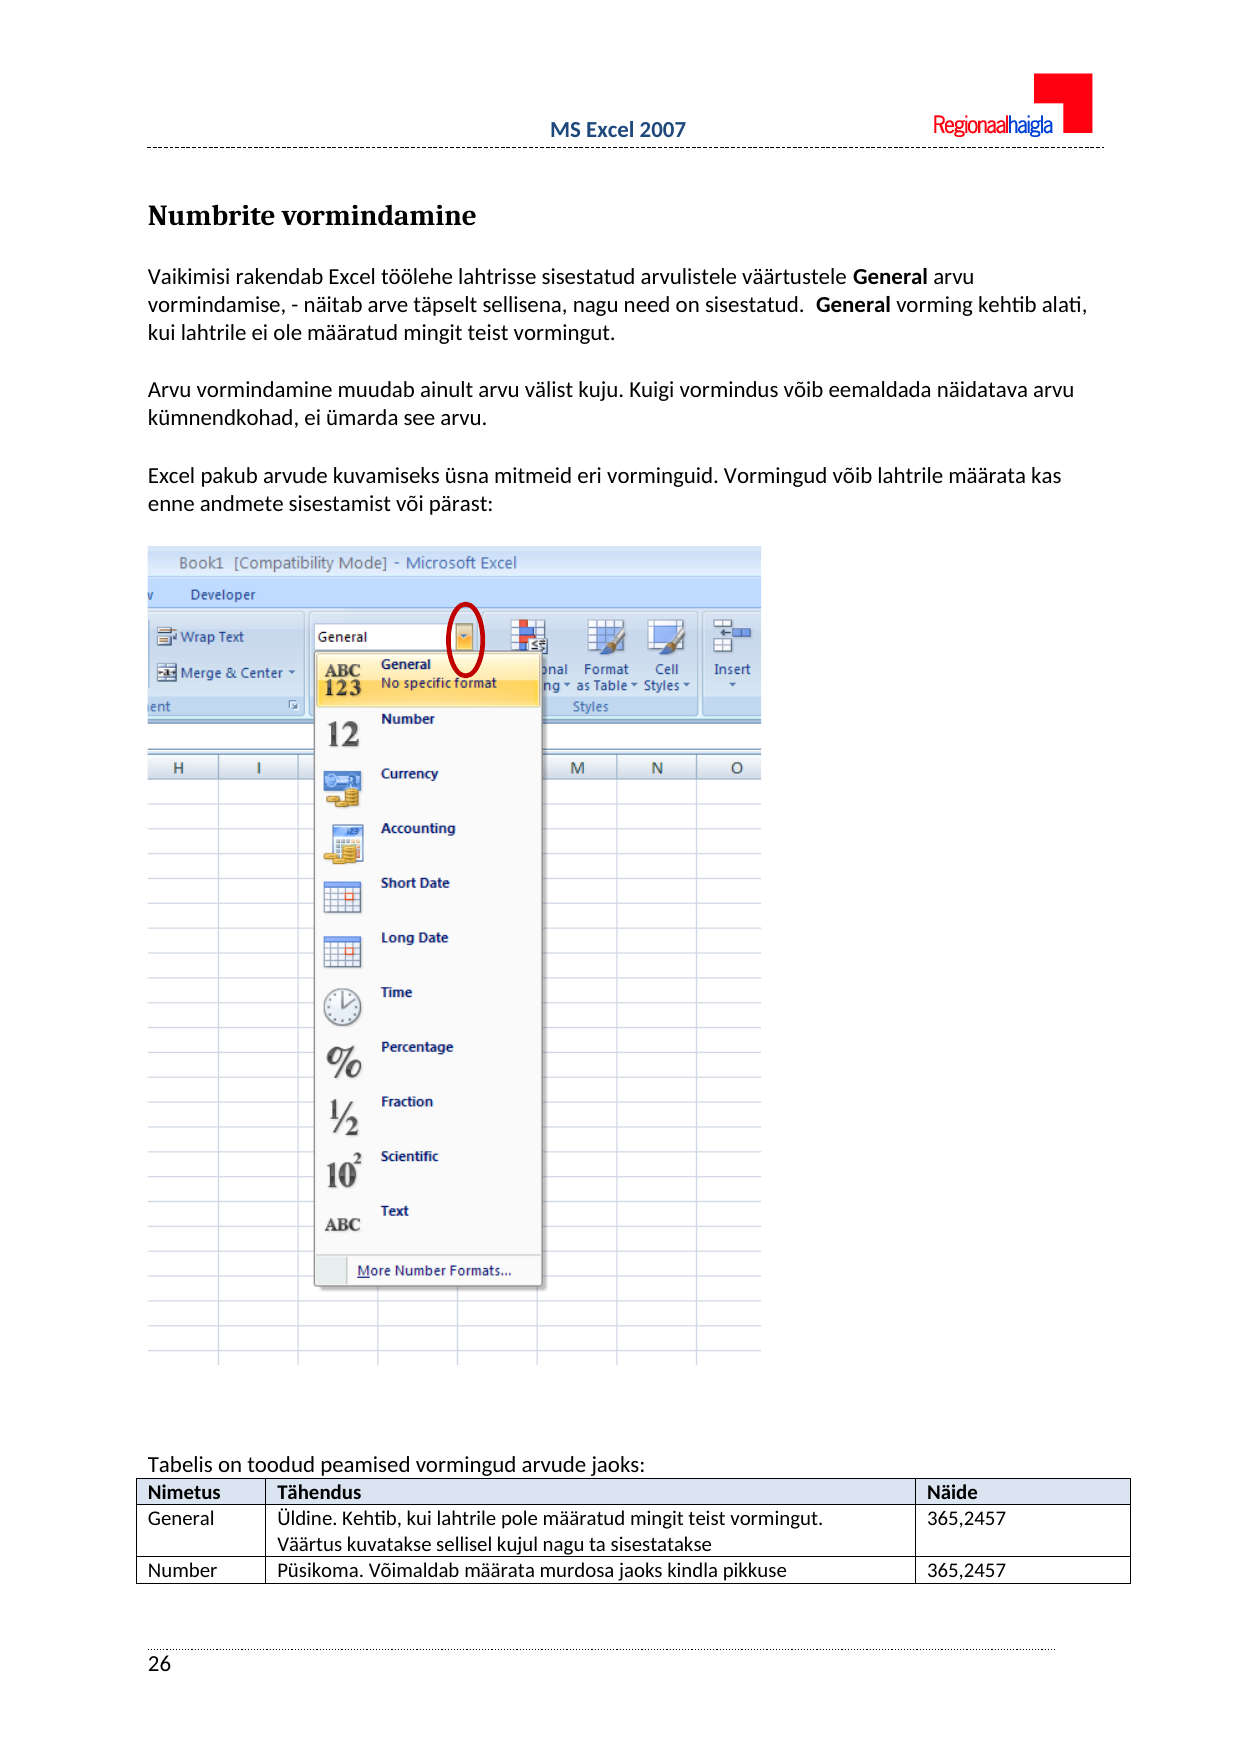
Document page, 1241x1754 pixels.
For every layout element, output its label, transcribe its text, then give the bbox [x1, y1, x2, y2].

picture [147, 546, 762, 1365]
text Vaikimisi rakendab Excel töölehe lahtrisse sisestatud arvulistele väärtustele General arvu vormindamise, - näitab arve täpselt sellisena, nagu need on sisestatud. General vorming kehtib alati, kui lahtrile ei ole määratud mingit teist vormingut. [148, 262, 1093, 346]
table_header Nimetus [137, 1479, 265, 1504]
table_cell 365,2457 [916, 1505, 1130, 1556]
table_cell General [137, 1505, 265, 1556]
table_header Tähendus [266, 1479, 915, 1504]
subtitle Numbrite vormindamine [148, 199, 1093, 233]
table_header Näide [916, 1479, 1130, 1504]
table_cell Üldine. Kehtib, kui lahtrile pole määratud mingit teist vormingut. Väärtus kuvatakse sellisel kujul nagu ta sisestatakse [266, 1505, 915, 1556]
text Arvu vormindamine muudab ainult arvu välist kuju. Kuigi vormindus võib eemaldada näidatava arvu kümnendkohad, ei ümarda see arvu. [148, 376, 1093, 432]
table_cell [266, 1557, 915, 1583]
text Excel pakub arvude kuvamiseks üsna mitmeid eri vorminguid. Vormingud võib lahtrile määrata kas enne andmete sisestamist või pärast: [148, 461, 1093, 517]
picture [923, 73, 1093, 138]
table_cell Number [137, 1557, 265, 1583]
text Tabelis on toodud peamised vormingud arvude jaoks: [148, 1450, 1093, 1478]
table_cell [916, 1557, 1130, 1583]
